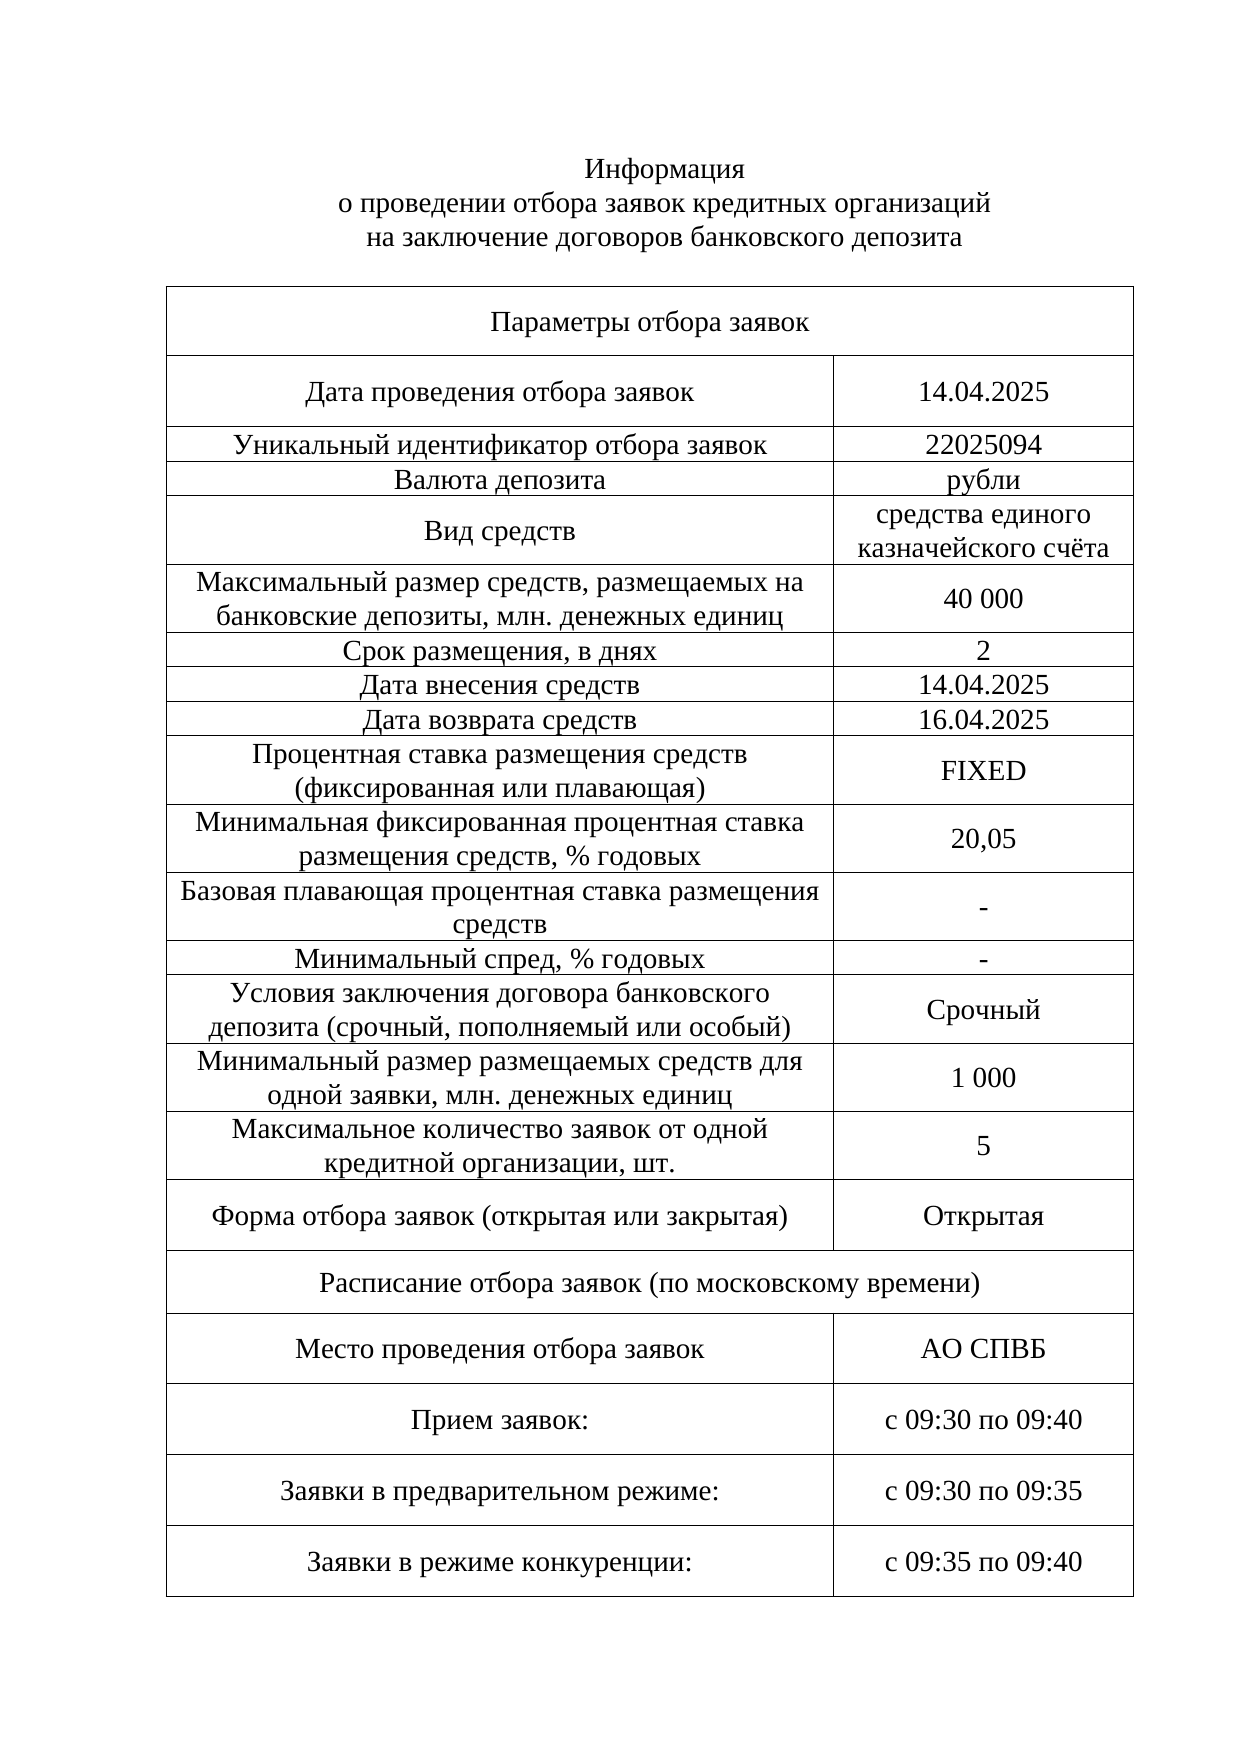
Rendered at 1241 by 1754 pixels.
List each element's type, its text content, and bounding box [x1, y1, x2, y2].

table_cell Дата возврата средств [167, 702, 833, 735]
table_cell Дата внесения средств [167, 667, 833, 701]
table_cell Базовая плавающая процентная ставка размещения средств [167, 873, 833, 940]
table_cell Максимальный размер средств, размещаемых на банковские депозиты, млн. денежных единиц [167, 565, 833, 632]
table_cell Заявки в режиме конкуренции: [167, 1526, 833, 1596]
table_cell Процентная ставка размещения средств (фиксированная или плавающая) [167, 736, 833, 803]
table_cell Форма отбора заявок (открытая или закрытая) [167, 1180, 833, 1249]
table_cell Валюта депозита [167, 462, 833, 495]
table_cell Расписание отбора заявок (по московскому времени) [167, 1251, 1133, 1312]
table_cell Вид средств [167, 496, 833, 563]
table_cell Прием заявок: [167, 1384, 833, 1454]
table_cell Срочный [834, 975, 1133, 1042]
text о проведении отбора заявок кредитных организаций [177, 185, 1152, 219]
table_cell Дата проведения отбора заявок [167, 356, 833, 426]
table_cell с 09:35 по 09:40 [834, 1526, 1133, 1596]
table_cell - [834, 941, 1133, 974]
table_cell с 09:30 по 09:35 [834, 1455, 1133, 1525]
table_cell Срок размещения, в днях [167, 633, 833, 666]
table_cell рубли [834, 462, 1133, 495]
table_cell 1 000 [834, 1044, 1133, 1111]
table_cell 14.04.2025 [834, 667, 1133, 701]
table_cell Заявки в предварительном режиме: [167, 1455, 833, 1525]
table_cell средства единого казначейского счёта [834, 496, 1133, 563]
table_cell 16.04.2025 [834, 702, 1133, 735]
table_header Параметры отбора заявок [167, 287, 1133, 355]
text Информация [177, 152, 1152, 185]
table_cell с 09:30 по 09:40 [834, 1384, 1133, 1454]
table_cell - [834, 873, 1133, 940]
text на заключение договоров банковского депозита [177, 219, 1152, 252]
table_cell 2 [834, 633, 1133, 666]
table_cell 14.04.2025 [834, 356, 1133, 426]
table_cell Минимальный спред, % годовых [167, 941, 833, 974]
table_cell 22025094 [834, 427, 1133, 461]
table_cell Минимальная фиксированная процентная ставка размещения средств, % годовых [167, 805, 833, 872]
table_cell 40 000 [834, 565, 1133, 632]
table_cell Уникальный идентификатор отбора заявок [167, 427, 833, 461]
table_cell 20,05 [834, 805, 1133, 872]
table_cell 5 [834, 1112, 1133, 1179]
table_cell Место проведения отбора заявок [167, 1314, 833, 1383]
table_cell Максимальное количество заявок от одной кредитной организации, шт. [167, 1112, 833, 1179]
table_cell Открытая [834, 1180, 1133, 1249]
table_cell Минимальный размер размещаемых средств для одной заявки, млн. денежных единиц [167, 1044, 833, 1111]
table_cell FIXED [834, 736, 1133, 803]
table_cell АО СПВБ [834, 1314, 1133, 1383]
table_cell Условия заключения договора банковского депозита (срочный, пополняемый или особый) [167, 975, 833, 1042]
